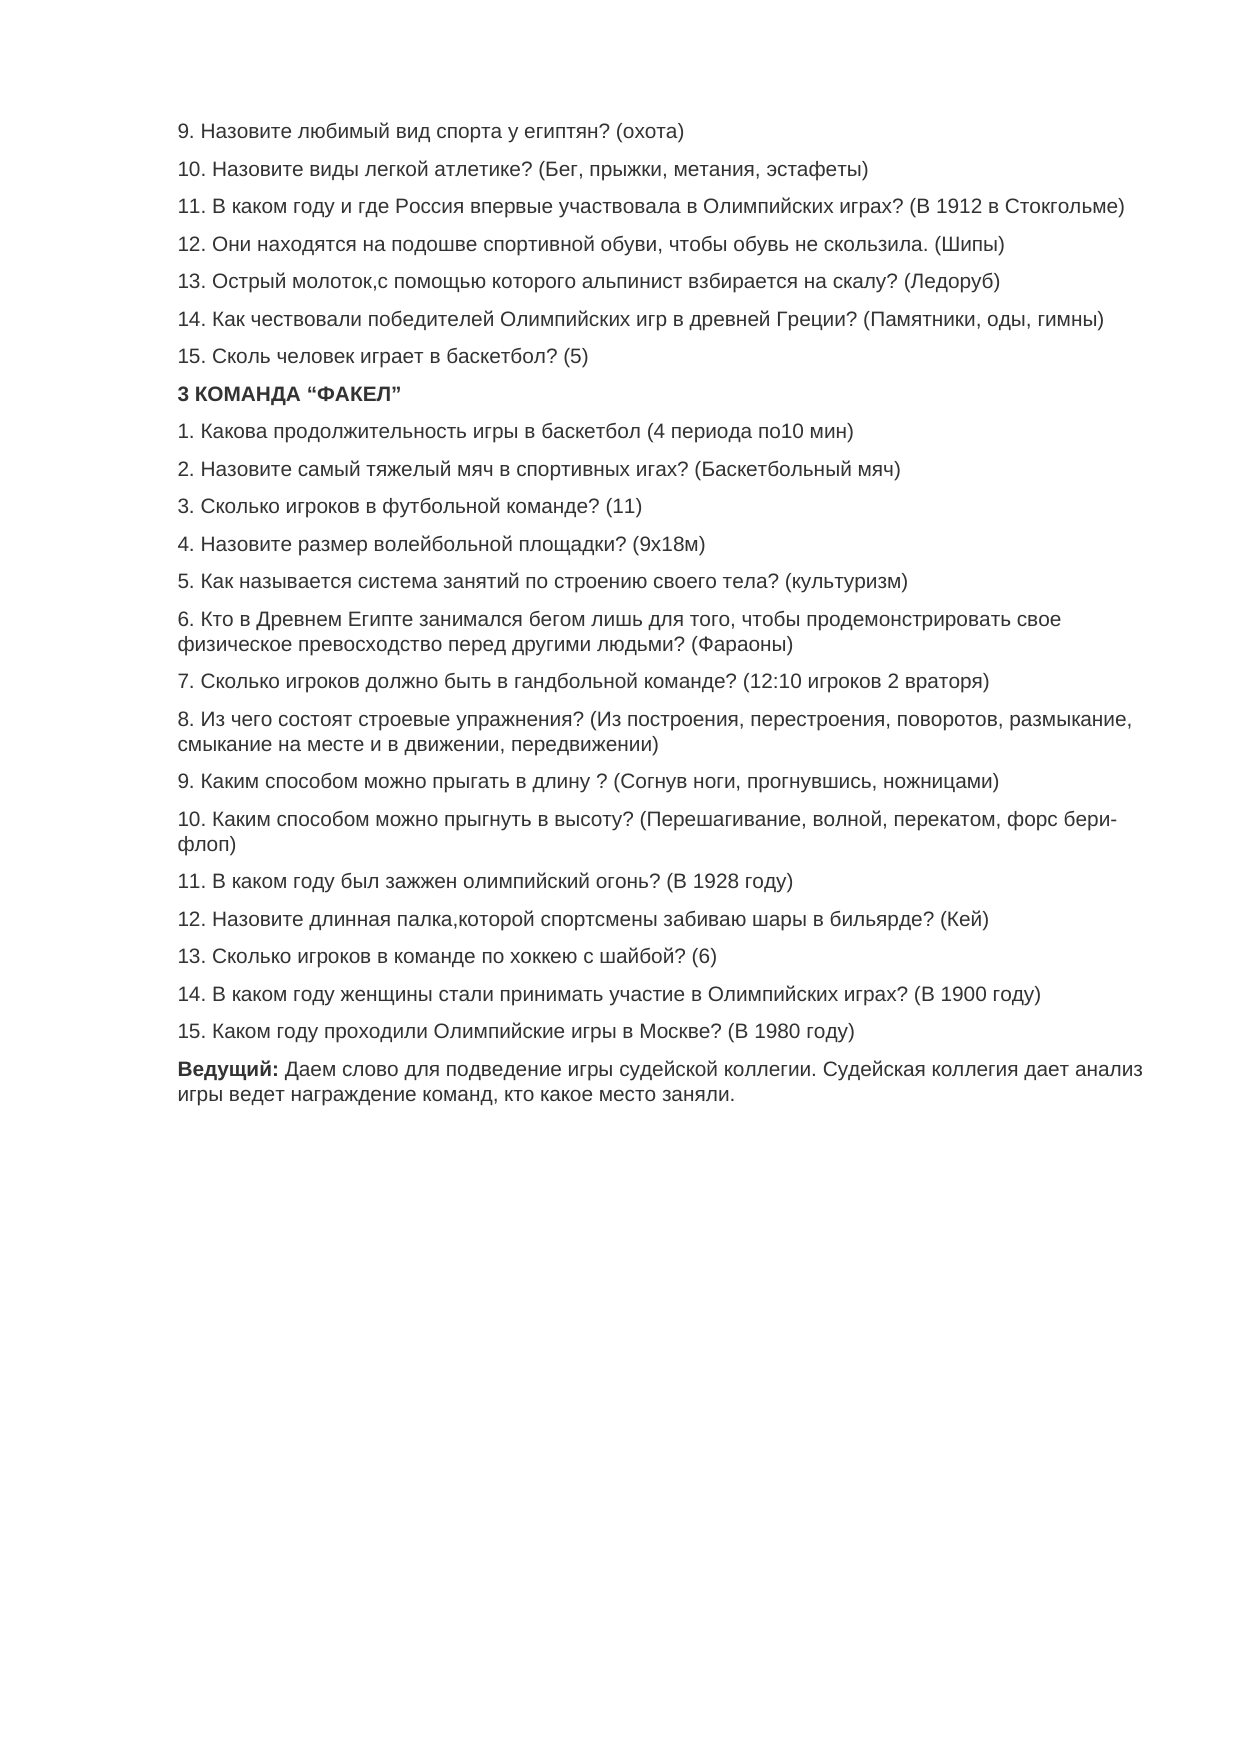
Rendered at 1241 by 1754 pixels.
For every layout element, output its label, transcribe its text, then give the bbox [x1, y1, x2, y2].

text 10. Назовите виды легкой атлетике? (Бег, прыжки, метания, эстафеты) [177, 156, 1152, 181]
text 7. Сколько игроков должно быть в гандбольной команде? (12:10 игроков 2 враторя) [177, 668, 1152, 693]
text 13. Сколько игроков в команде по хоккею с шайбой? (6) [177, 943, 1152, 968]
text 5. Как называется система занятий по строению своего тела? (культуризм) [177, 568, 1152, 593]
text 3 КОМАНДА “ФАКЕЛ” [177, 381, 1152, 406]
text 11. В каком году был зажжен олимпийский огонь? (В 1928 году) [177, 868, 1152, 893]
text 3. Сколько игроков в футбольной команде? (11) [177, 493, 1152, 518]
text 10. Каким способом можно прыгнуть в высоту? (Перешагивание, волной, перекатом, форс бери-флоп) [177, 806, 1152, 856]
text 14. Как чествовали победителей Олимпийских игр в древней Греции? (Памятники, оды, гимны) [177, 306, 1152, 331]
text 11. В каком году и где Россия впервые участвовала в Олимпийских играх? (В 1912 в Стокгольме) [177, 193, 1152, 218]
text 9. Назовите любимый вид спорта у египтян? (охота) [177, 118, 1152, 143]
text 9. Каким способом можно прыгать в длину ? (Согнув ноги, прогнувшись, ножницами) [177, 768, 1152, 793]
text 8. Из чего состоят строевые упражнения? (Из построения, перестроения, поворотов, размыкание, смыкание на месте и в движении, передвижении) [177, 706, 1152, 756]
text 2. Назовите самый тяжелый мяч в спортивных игах? (Баскетбольный мяч) [177, 456, 1152, 481]
text 13. Острый молоток,с помощью которого альпинист взбирается на скалу? (Ледоруб) [177, 268, 1152, 293]
text 14. В каком году женщины стали принимать участие в Олимпийских играх? (В 1900 году) [177, 981, 1152, 1006]
text 4. Назовите размер волейбольной площадки? (9х18м) [177, 531, 1152, 556]
text 1. Какова продолжительность игры в баскетбол (4 периода по10 мин) [177, 418, 1152, 443]
text 12. Они находятся на подошве спортивной обуви, чтобы обувь не скользила. (Шипы) [177, 231, 1152, 256]
text 6. Кто в Древнем Египте занимался бегом лишь для того, чтобы продемонстрировать свое физическое превосходство перед другими людьми? (Фараоны) [177, 606, 1152, 656]
text 12. Назовите длинная палка,которой спортсмены забиваю шары в бильярде? (Кей) [177, 906, 1152, 931]
text Ведущий: Даем слово для подведение игры судейской коллегии. Судейская коллегия дает анализ игры ведет награждение команд, кто какое место заняли. [177, 1056, 1152, 1106]
text 15. Каком году проходили Олимпийские игры в Москве? (В 1980 году) [177, 1018, 1152, 1043]
text 15. Сколь человек играет в баскетбол? (5) [177, 343, 1152, 368]
